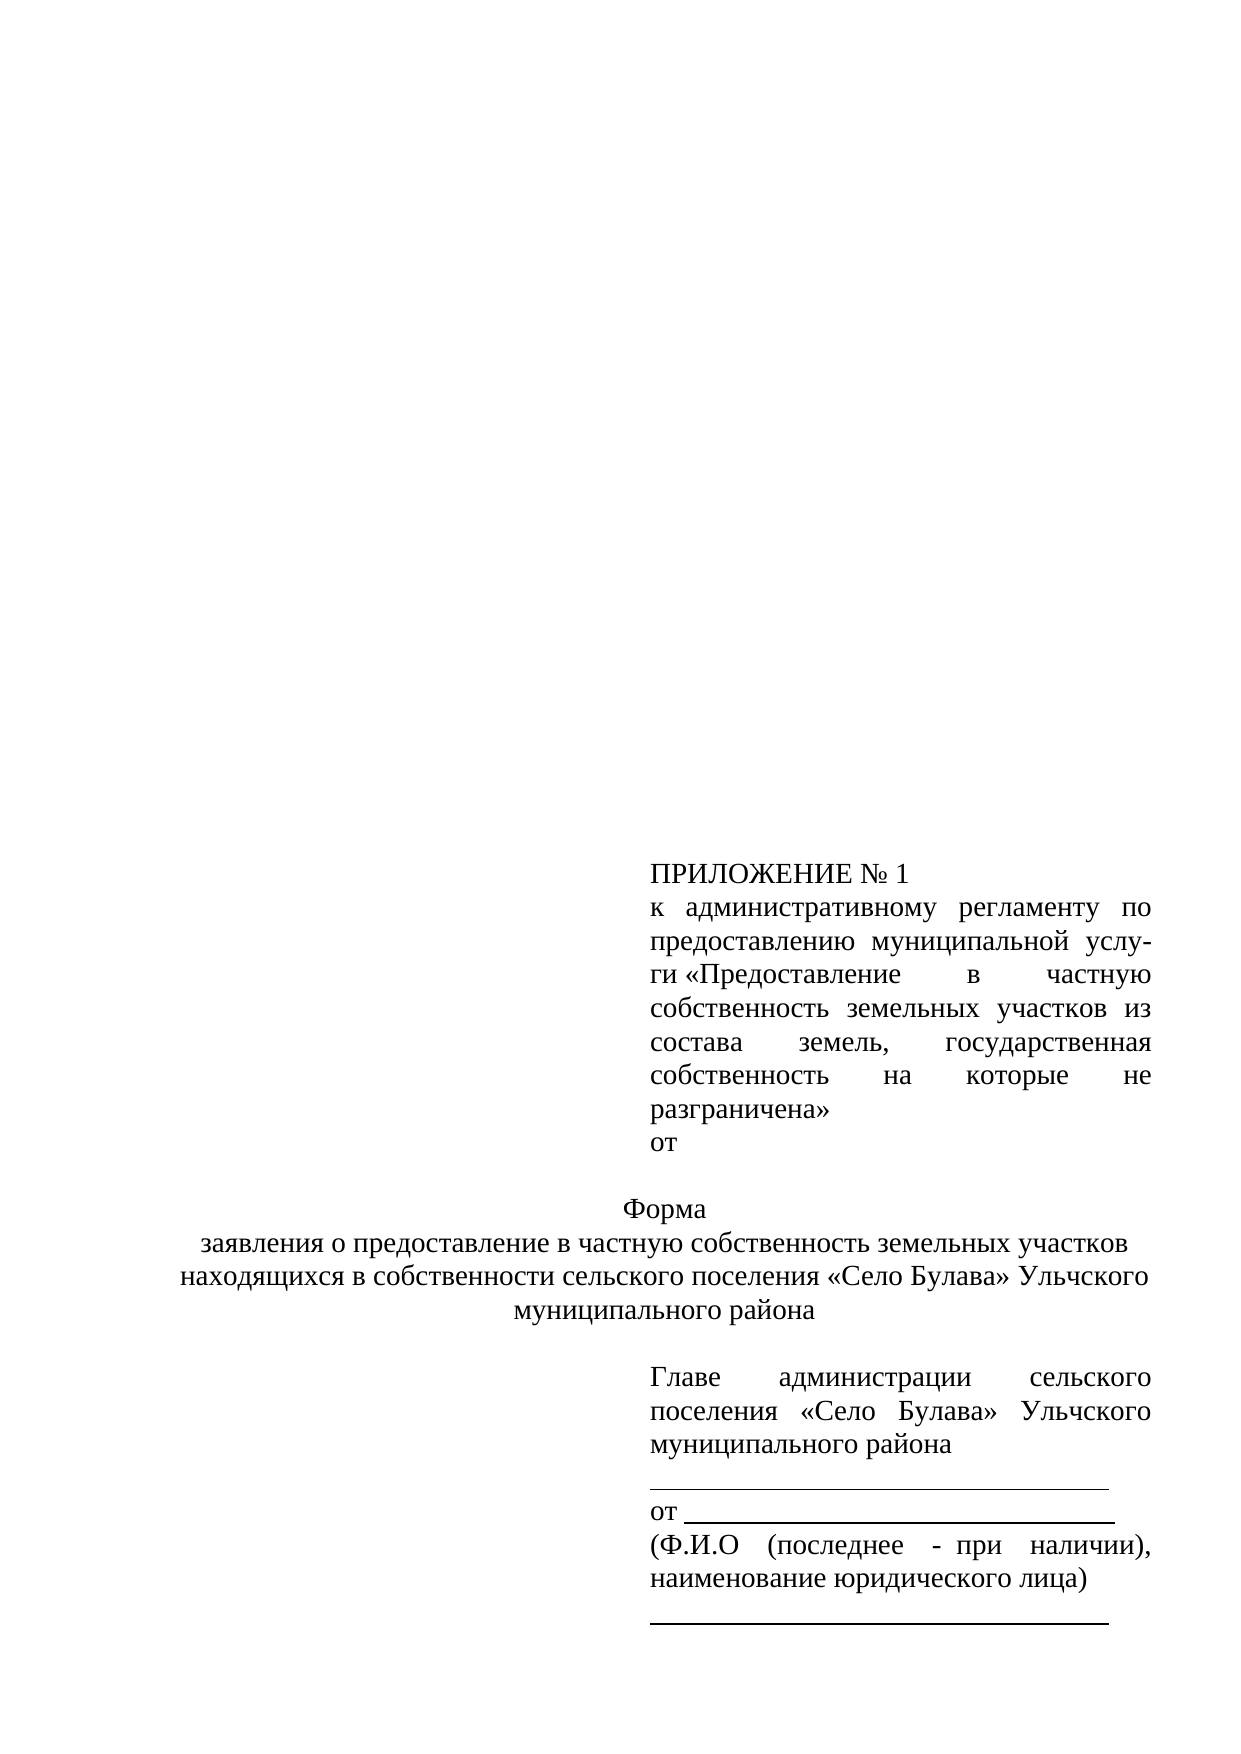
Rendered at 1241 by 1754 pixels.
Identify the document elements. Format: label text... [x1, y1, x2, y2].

text ПРИЛОЖЕНИЕ № 1 [650, 856, 1152, 889]
text от [650, 1124, 1152, 1158]
text Главе администрации сельского поселения «Село Булава» Ульчского муниципального района [650, 1359, 1152, 1460]
text к административному регламенту по предоставлению муниципальной услуги «Предоставление в частную собственность земельных участков из состава земель, государственная собственность на которые не разграничена» [650, 889, 1152, 1124]
text Форма [177, 1191, 1152, 1225]
text заявления о предоставление в частную собственность земельных участков находящихся в собственности сельского поселения «Село Булава» Ульчского муниципального района [177, 1225, 1152, 1326]
text от [650, 1493, 1152, 1527]
text (Ф.И.О (последнее - при наличии), наименование юридического лица) [650, 1527, 1152, 1594]
